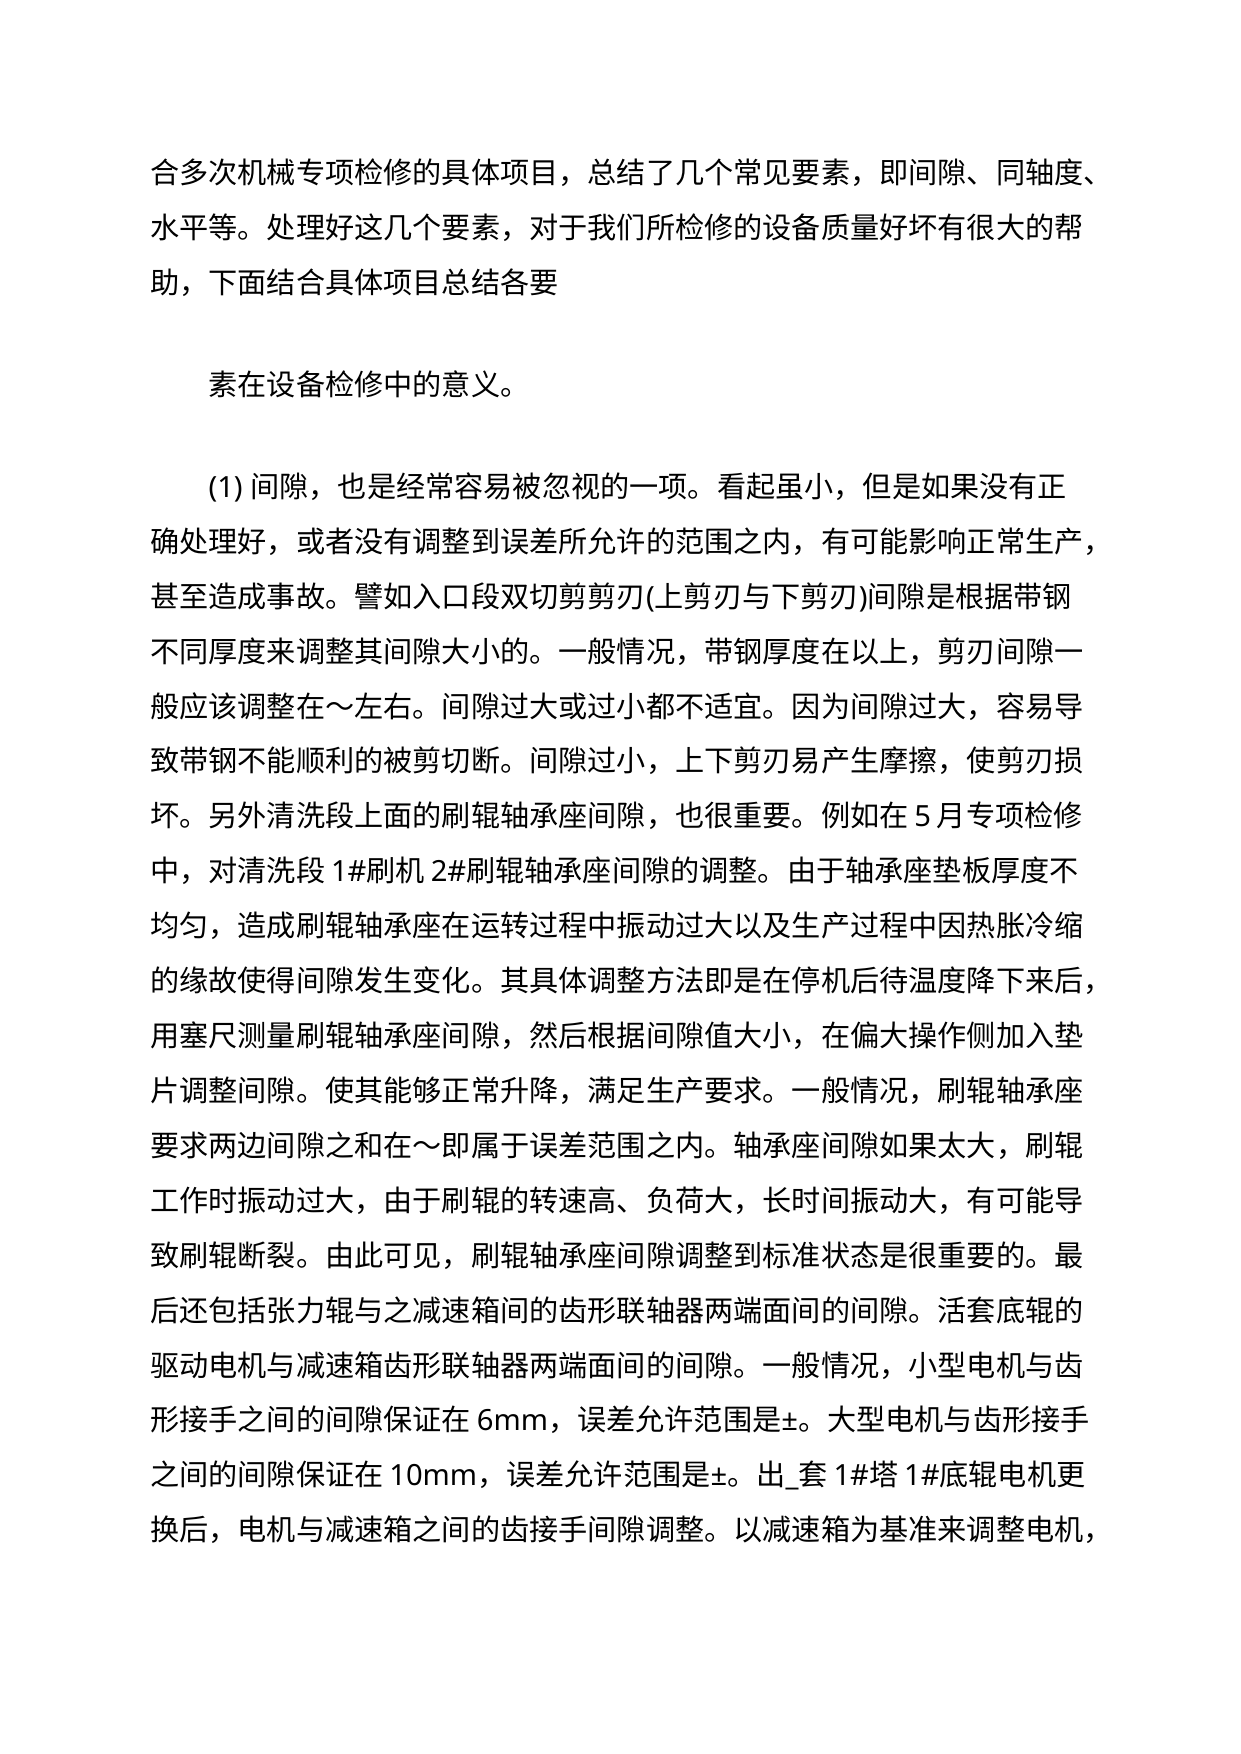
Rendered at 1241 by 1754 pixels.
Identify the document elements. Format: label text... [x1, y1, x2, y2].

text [150, 150, 1090, 302]
text 素在设备检修中的意义。 [150, 362, 1090, 404]
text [150, 463, 1090, 1549]
